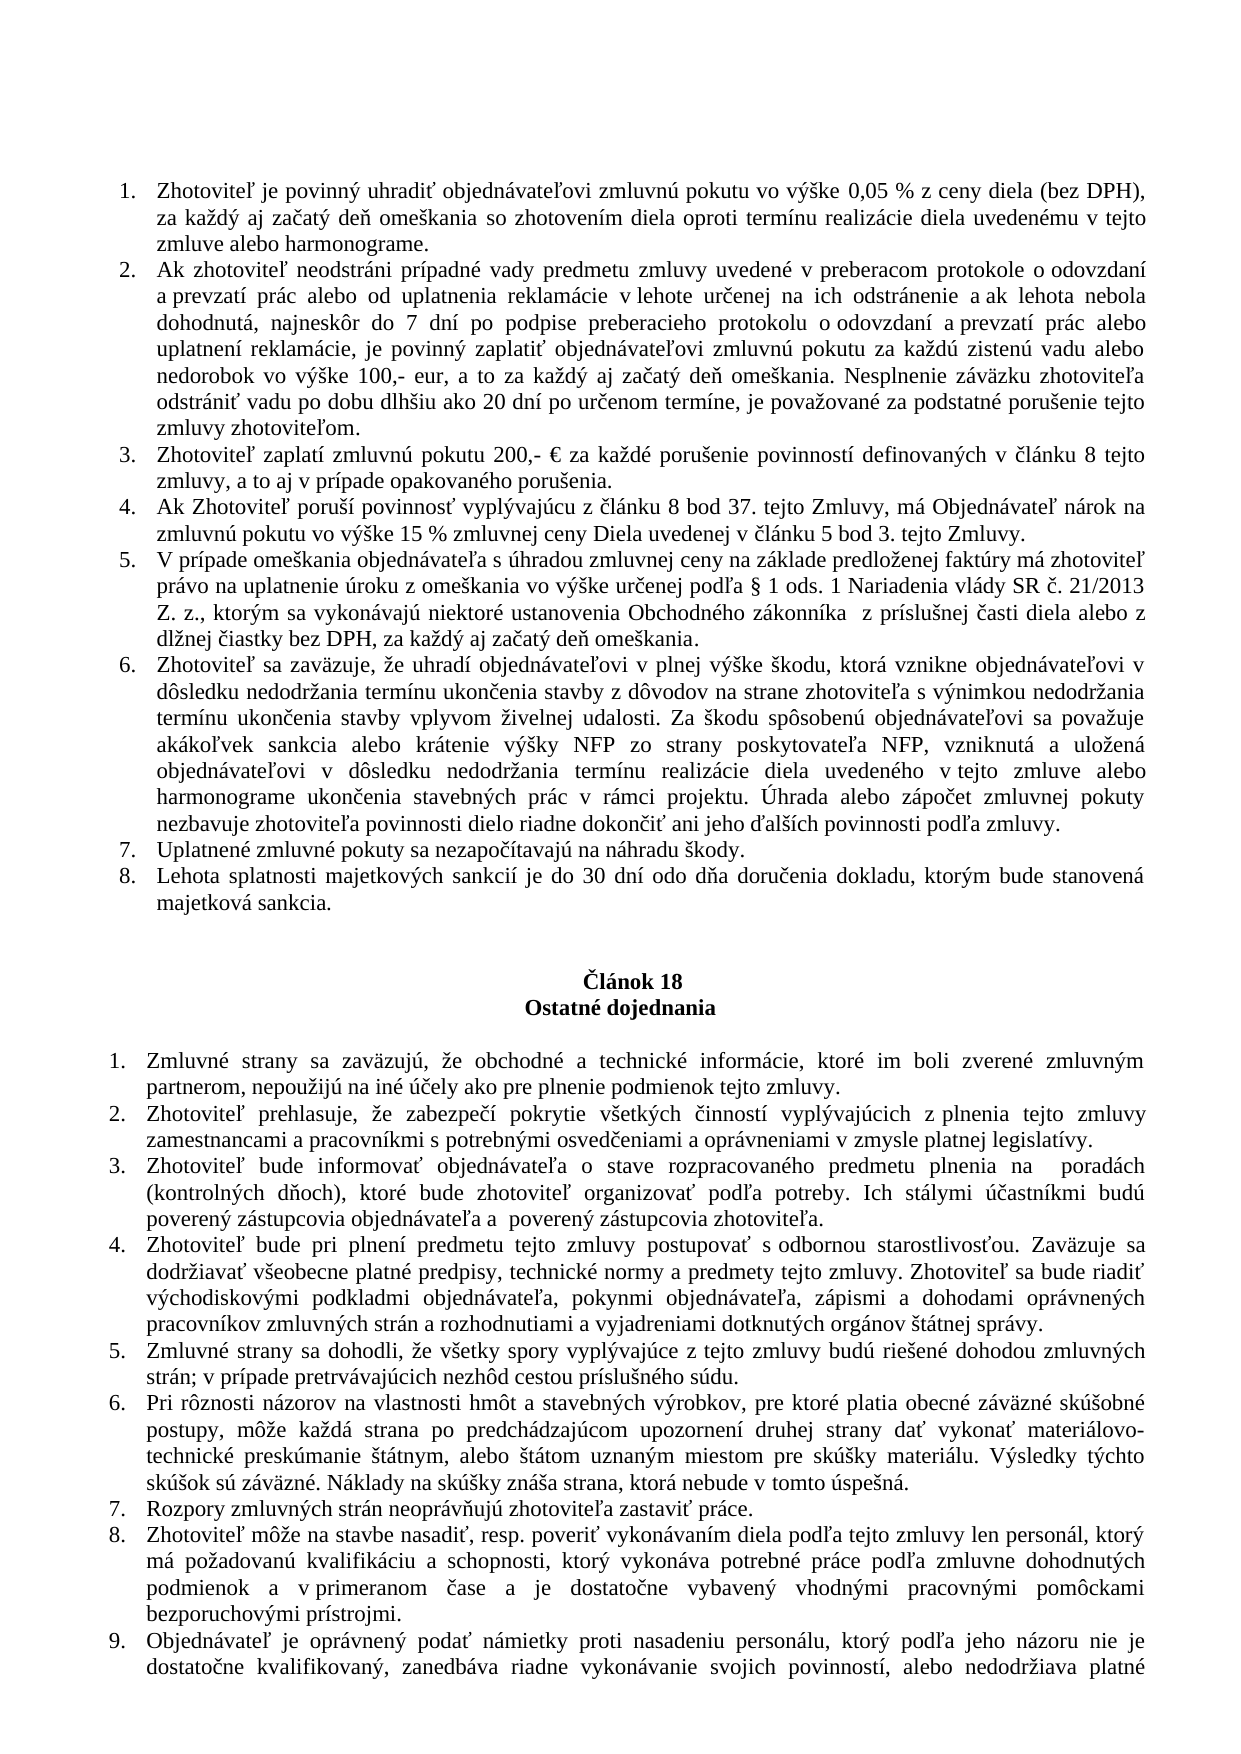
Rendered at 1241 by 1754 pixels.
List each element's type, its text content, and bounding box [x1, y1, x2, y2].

list Uplatnené zmluvné pokuty sa nezapočítavajú na náhradu škody. [119, 836, 1146, 862]
list Zhotoviteľ sa zaväzuje, že uhradí objednávateľovi v plnej výške škodu, ktorá vznikne objednávateľovi v dôsledku nedodržania termínu ukončenia stavby z dôvodov na strane zhotoviteľa s výnimkou nedodržania termínu ukončenia stavby vplyvom živelnej udalosti. Za škodu spôsobenú objednávateľovi sa považuje akákoľvek sankcia alebo krátenie výšky NFP zo strany poskytovateľa NFP, vzniknutá a uložená objednávateľovi v dôsledku nedodržania termínu realizácie diela uvedeného v tejto zmluve alebo harmonograme ukončenia stavebných prác v rámci projektu. Úhrada alebo zápočet zmluvnej pokuty nezbavuje zhotoviteľa povinnosti dielo riadne dokončiť ani jeho ďalších povinnosti podľa zmluvy. [119, 652, 1146, 836]
list Pri rôznosti názorov na vlastnosti hmôt a stavebných výrobkov, pre ktoré platia obecné záväzné skúšobné postupy, môže každá strana po predchádzajúcom upozornení druhej strany dať vykonať materiálovo-technické preskúmanie štátnym, alebo štátom uznaným miestom pre skúšky materiálu. Výsledky týchto skúšok sú záväzné. Náklady na skúšky znáša strana, ktorá nebude v tomto úspešná. [109, 1389, 1146, 1495]
list Lehota splatnosti majetkových sankcií je do 30 dní odo dňa doručenia dokladu, ktorým bude stanovená majetková sankcia. [119, 862, 1146, 915]
list V prípade omeškania objednávateľa s úhradou zmluvnej ceny na základe predloženej faktúry má zhotoviteľ právo na uplatnenie úroku z omeškania vo výške určenej podľa § 1 ods. 1 Nariadenia vlády SR č. 21/2013 Z. z., ktorým sa vykonávajú niektoré ustanovenia Obchodného zákonníka z príslušnej časti diela alebo z dlžnej čiastky bez DPH, za každý aj začatý deň omeškania. [119, 546, 1146, 652]
list Zhotoviteľ bude pri plnení predmetu tejto zmluvy postupovať s odbornou starostlivosťou. Zaväzuje sa dodržiavať všeobecne platné predpisy, technické normy a predmety tejto zmluvy. Zhotoviteľ sa bude riadiť východiskovými podkladmi objednávateľa, pokynmi objednávateľa, zápismi a dohodami oprávnených pracovníkov zmluvných strán a rozhodnutiami a vyjadreniami dotknutých orgánov štátnej správy. [109, 1231, 1146, 1337]
list Zhotoviteľ zaplatí zmluvnú pokutu 200,- € za každé porušenie povinností definovaných v článku 8 tejto zmluvy, a to aj v prípade opakovaného porušenia. [119, 441, 1146, 493]
list Ak zhotoviteľ neodstráni prípadné vady predmetu zmluvy uvedené v preberacom protokole o odovzdaní a prevzatí prác alebo od uplatnenia reklamácie v lehote určenej na ich odstránenie a ak lehota nebola dohodnutá, najneskôr do 7 dní po podpise preberacieho protokolu o odovzdaní a prevzatí prác alebo uplatnení reklamácie, je povinný zaplatiť objednávateľovi zmluvnú pokutu za každú zistenú vadu alebo nedorobok vo výške 100,- eur, a to za každý aj začatý deň omeškania. Nesplnenie záväzku zhotoviteľa odstrániť vadu po dobu dlhšiu ako 20 dní po určenom termíne, je považované za podstatné porušenie tejto zmluvy zhotoviteľom. [119, 256, 1146, 441]
text Článok 18 [119, 968, 1146, 994]
list Zmluvné strany sa zaväzujú, že obchodné a technické informácie, ktoré im boli zverené zmluvným partnerom, nepoužijú na iné účely ako pre plnenie podmienok tejto zmluvy. [109, 1047, 1146, 1099]
list Zhotoviteľ bude informovať objednávateľa o stave rozpracovaného predmetu plnenia na poradách (kontrolných dňoch), ktoré bude zhotoviteľ organizovať podľa potreby. Ich stálymi účastníkmi budú poverený zástupcovia objednávateľa a poverený zástupcovia zhotoviteľa. [109, 1152, 1146, 1231]
text Ostatné dojednania [94, 994, 1146, 1021]
list Zhotoviteľ môže na stavbe nasadiť, resp. poveriť vykonávaním diela podľa tejto zmluvy len personál, ktorý má požadovanú kvalifikáciu a schopnosti, ktorý vykonáva potrebné práce podľa zmluvne dohodnutých podmienok a v primeranom čase a je dostatočne vybavený vhodnými pracovnými pomôckami bezporuchovými prístrojmi. [109, 1521, 1146, 1627]
list Zhotoviteľ prehlasuje, že zabezpečí pokrytie všetkých činností vyplývajúcich z plnenia tejto zmluvy zamestnancami a pracovníkmi s potrebnými osvedčeniami a oprávneniami v zmysle platnej legislatívy. [109, 1099, 1146, 1152]
list Ak Zhotoviteľ poruší povinnosť vyplývajúcu z článku 8 bod 37. tejto Zmluvy, má Objednávateľ nárok na zmluvnú pokutu vo výške 15 % zmluvnej ceny Diela uvedenej v článku 5 bod 3. tejto Zmluvy. [119, 493, 1146, 546]
list Rozpory zmluvných strán neoprávňujú zhotoviteľa zastaviť práce. [109, 1495, 1146, 1521]
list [109, 1627, 1146, 1679]
list Zmluvné strany sa dohodli, že všetky spory vyplývajúce z tejto zmluvy budú riešené dohodou zmluvných strán; v prípade pretrvávajúcich nezhôd cestou príslušného súdu. [109, 1337, 1146, 1389]
list Zhotoviteľ je povinný uhradiť objednávateľovi zmluvnú pokutu vo výške 0,05 % z ceny diela (bez DPH), za každý aj začatý deň omeškania so zhotovením diela oproti termínu realizácie diela uvedenému v tejto zmluve alebo harmonograme. [119, 177, 1146, 256]
